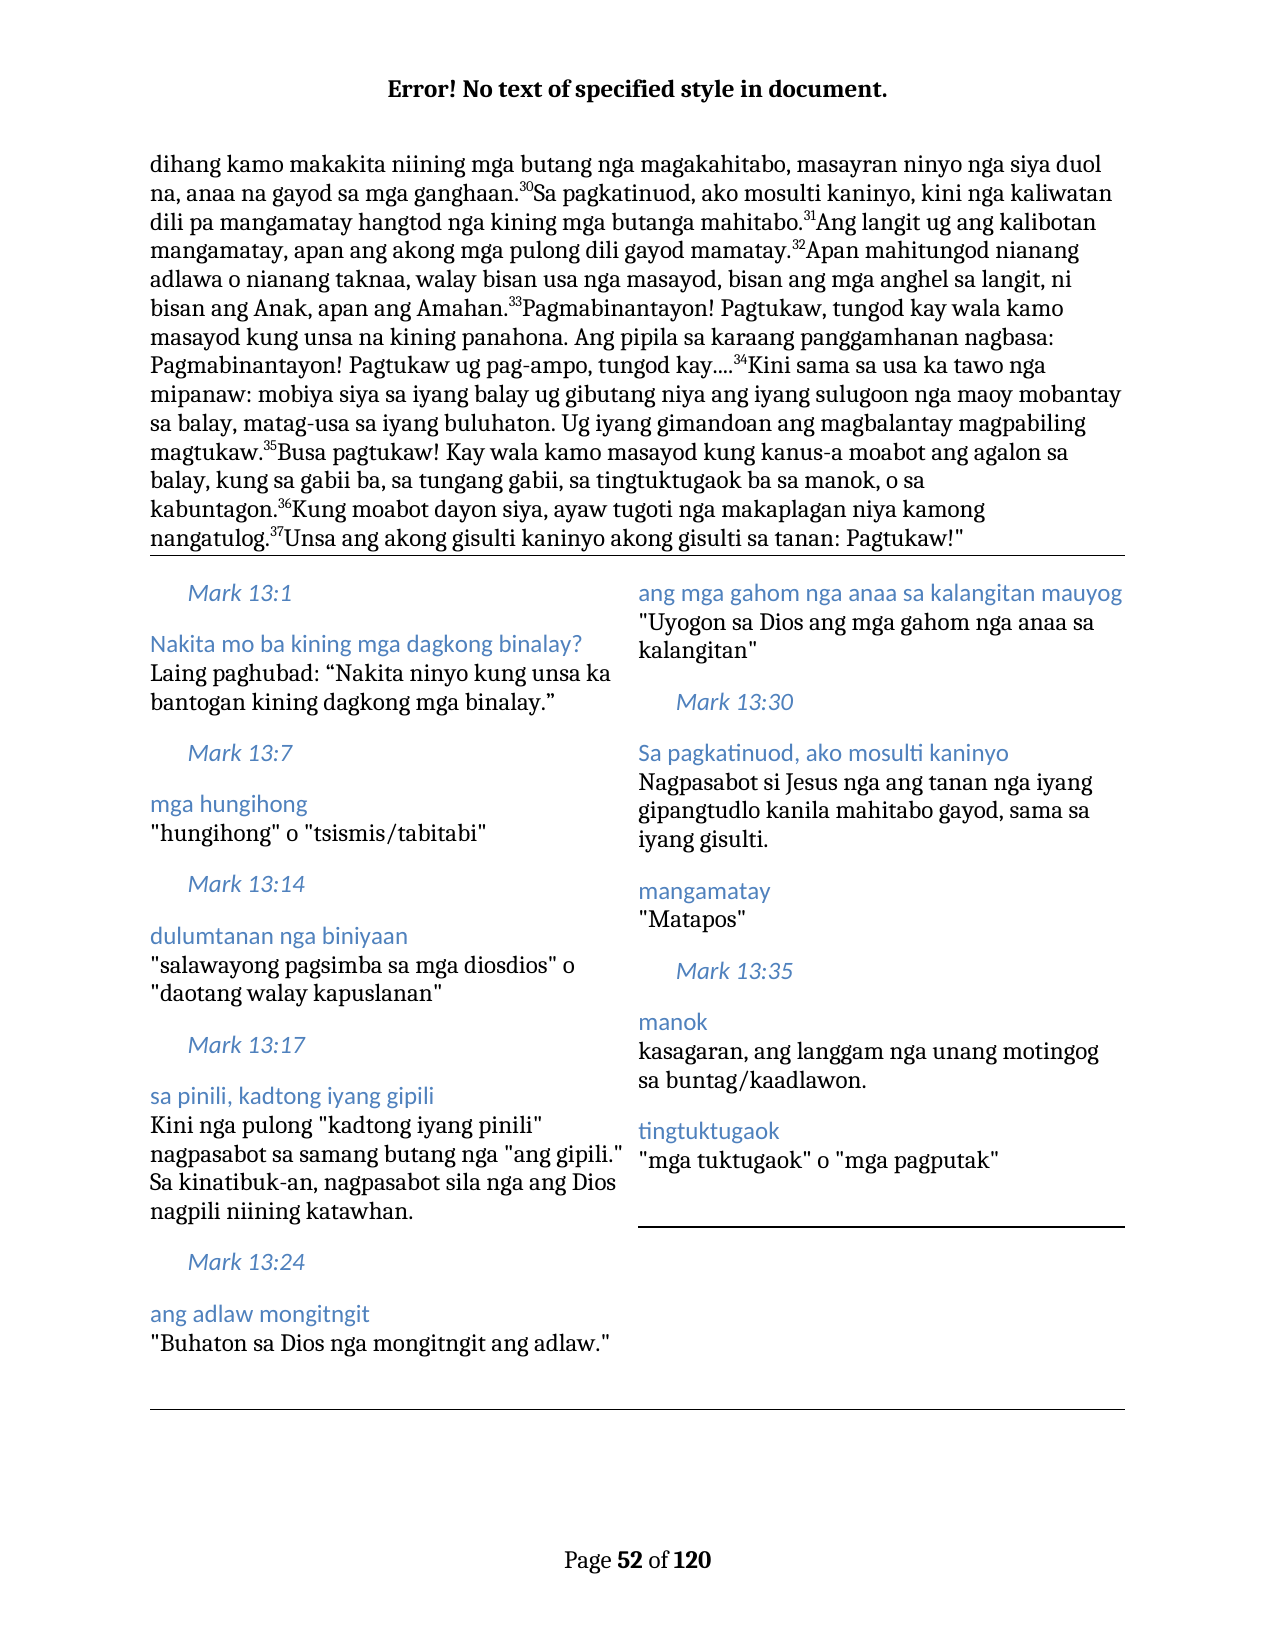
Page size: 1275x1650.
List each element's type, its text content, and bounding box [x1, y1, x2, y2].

subtitle Mark 13:17 [150, 1029, 637, 1059]
text "salawayong pagsimba sa mga diosdios" o "daotang walay kapuslanan" [150, 951, 637, 1008]
text Kini nga pulong "kadtong iyang pinili" nagpasabot sa samang butang nga "ang gipili." Sa kinatibuk-an, nagpasabot sila nga ang Dios nagpili niining katawhan. [150, 1111, 637, 1226]
subtitle sa pinili, kadtong iyang gipili [150, 1080, 637, 1111]
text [150, 150, 1125, 555]
subtitle Mark 13:35 [638, 955, 1125, 985]
subtitle dulumtanan nga biniyaan [150, 920, 637, 951]
text kasagaran, ang langgam nga unang motingog sa buntag/kaadlawon. [638, 1037, 1125, 1094]
subtitle manok [638, 1006, 1125, 1037]
subtitle mangamatay [638, 875, 1125, 905]
subtitle ang mga gahom nga anaa sa kalangitan mauyog [638, 577, 1125, 607]
text "Buhaton sa Dios nga mongitngit ang adlaw." [150, 1328, 637, 1357]
text "hungihong" o "tsismis/tabitabi" [150, 819, 637, 848]
text Laing paghubad: “Nakita ninyo kung unsa ka bantogan kining dagkong mga binalay.” [150, 659, 637, 716]
subtitle ang adlaw mongitngit [150, 1298, 637, 1328]
text "Uyogon sa Dios ang mga gahom nga anaa sa kalangitan" [638, 607, 1125, 665]
subtitle Mark 13:30 [638, 686, 1125, 716]
subtitle Mark 13:24 [150, 1247, 637, 1277]
text "mga tuktugaok" o "mga pagputak" [638, 1146, 1125, 1174]
subtitle Mark 13:1 [150, 577, 637, 607]
text "Matapos" [638, 905, 1125, 934]
subtitle tingtuktugaok [638, 1115, 1125, 1146]
subtitle Nakita mo ba kining mga dagkong binalay? [150, 628, 637, 659]
subtitle mga hungihong [150, 788, 637, 819]
text Nagpasabot si Jesus nga ang tanan nga iyang gipangtudlo kanila mahitabo gayod, sama sa iyang gisulti. [638, 768, 1125, 854]
subtitle Mark 13:7 [150, 737, 637, 768]
subtitle Mark 13:14 [150, 869, 637, 899]
subtitle Sa pagkatinuod, ako mosulti kaninyo [638, 737, 1125, 768]
